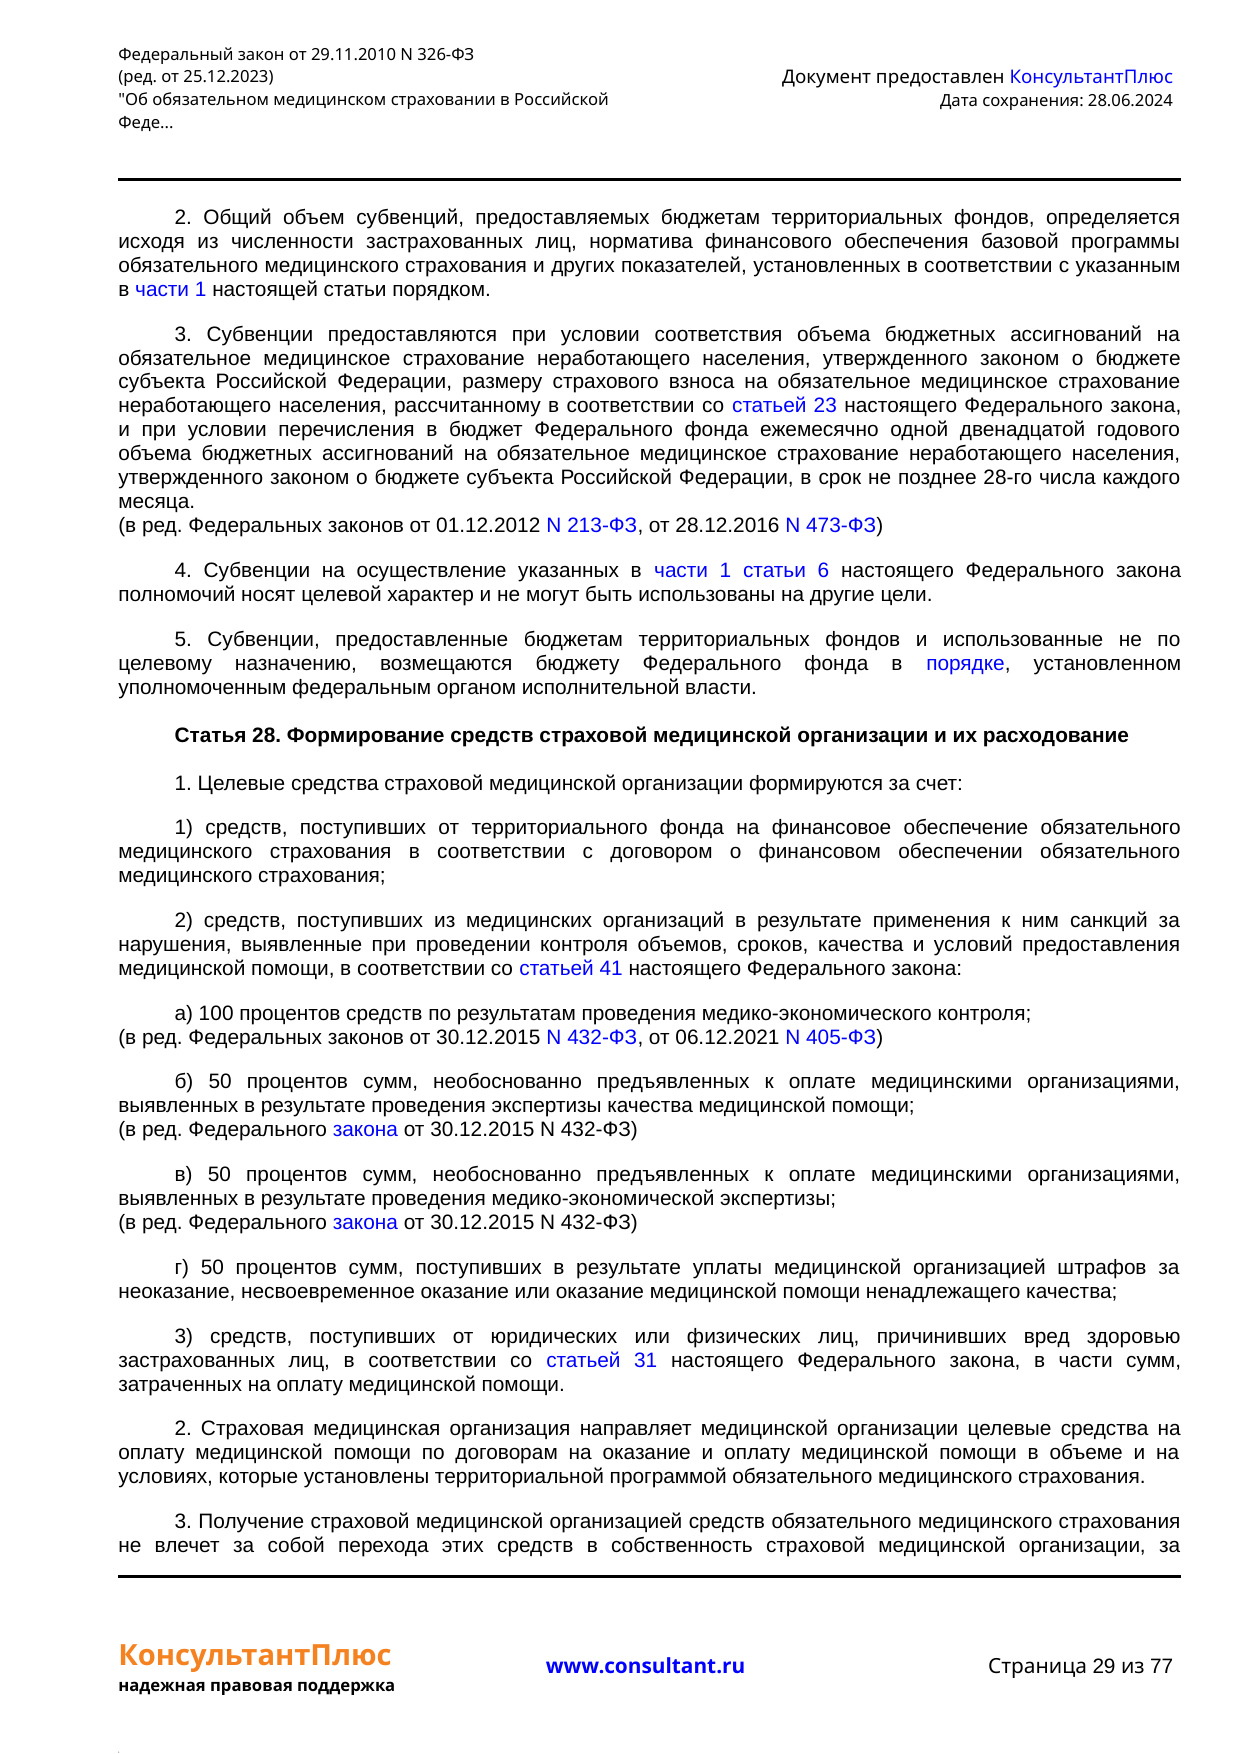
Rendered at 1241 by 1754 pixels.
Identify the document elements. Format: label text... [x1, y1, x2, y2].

text (в ред. Федеральных законов от 01.12.2012 N 213-ФЗ, от 28.12.2016 N 473-ФЗ) [118, 513, 1181, 537]
text а) 100 процентов средств по результатам проведения медико-экономического контроля; [118, 1001, 1181, 1024]
text (в ред. Федеральных законов от 30.12.2015 N 432-ФЗ, от 06.12.2021 N 405-ФЗ) [118, 1024, 1181, 1048]
text (в ред. Федерального закона от 30.12.2015 N 432-ФЗ) [118, 1117, 1181, 1141]
text 3. Субвенции предоставляются при условии соответствия объема бюджетных ассигнований на обязательное медицинское страхование неработающего населения, утвержденного законом о бюджете субъекта Российской Федерации, размеру страхового взноса на обязательное медицинское страхование неработающего населения, рассчитанному в соответствии со статьей 23 настоящего Федерального закона, и при условии перечисления в бюджет Федерального фонда ежемесячно одной двенадцатой годового объема бюджетных ассигнований на обязательное медицинское страхование неработающего населения, утвержденного законом о бюджете субъекта Российской Федерации, в срок не позднее 28-го числа каждого месяца. [118, 321, 1181, 513]
text в) 50 процентов сумм, необоснованно предъявленных к оплате медицинскими организациями, выявленных в результате проведения медико-экономической экспертизы; [118, 1162, 1181, 1210]
text г) 50 процентов сумм, поступивших в результате уплаты медицинской организацией штрафов за неоказание, несвоевременное оказание или оказание медицинской помощи ненадлежащего качества; [118, 1255, 1181, 1303]
text 1. Целевые средства страховой медицинской организации формируются за счет: [118, 770, 1181, 794]
title Статья 28. Формирование средств страховой медицинской организации и их расходование [118, 722, 1181, 746]
text 2) средств, поступивших из медицинских организаций в результате применения к ним санкций за нарушения, выявленные при проведении контроля объемов, сроков, качества и условий предоставления медицинской помощи, в соответствии со статьей 41 настоящего Федерального закона: [118, 908, 1181, 980]
text 2. Страховая медицинская организация направляет медицинской организации целевые средства на оплату медицинской помощи по договорам на оказание и оплату медицинской помощи в объеме и на условиях, которые установлены территориальной программой обязательного медицинского страхования. [118, 1416, 1181, 1488]
text 1) средств, поступивших от территориального фонда на финансовое обеспечение обязательного медицинского страхования в соответствии с договором о финансовом обеспечении обязательного медицинского страхования; [118, 815, 1181, 887]
text 5. Субвенции, предоставленные бюджетам территориальных фондов и использованные не по целевому назначению, возмещаются бюджету Федерального фонда в порядке, установленном уполномоченным федеральным органом исполнительной власти. [118, 627, 1181, 698]
text б) 50 процентов сумм, необоснованно предъявленных к оплате медицинскими организациями, выявленных в результате проведения экспертизы качества медицинской помощи; [118, 1069, 1181, 1117]
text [118, 1509, 1181, 1557]
text 2. Общий объем субвенций, предоставляемых бюджетам территориальных фондов, определяется исходя из численности застрахованных лиц, норматива финансового обеспечения базовой программы обязательного медицинского страхования и других показателей, установленных в соответствии с указанным в части 1 настоящей статьи порядком. [118, 205, 1181, 301]
text 3) средств, поступивших от юридических или физических лиц, причинивших вред здоровью застрахованных лиц, в соответствии со статьей 31 настоящего Федерального закона, в части сумм, затраченных на оплату медицинской помощи. [118, 1323, 1181, 1395]
text 4. Субвенции на осуществление указанных в части 1 статьи 6 настоящего Федерального закона полномочий носят целевой характер и не могут быть использованы на другие цели. [118, 558, 1181, 606]
text (в ред. Федерального закона от 30.12.2015 N 432-ФЗ) [118, 1210, 1181, 1234]
